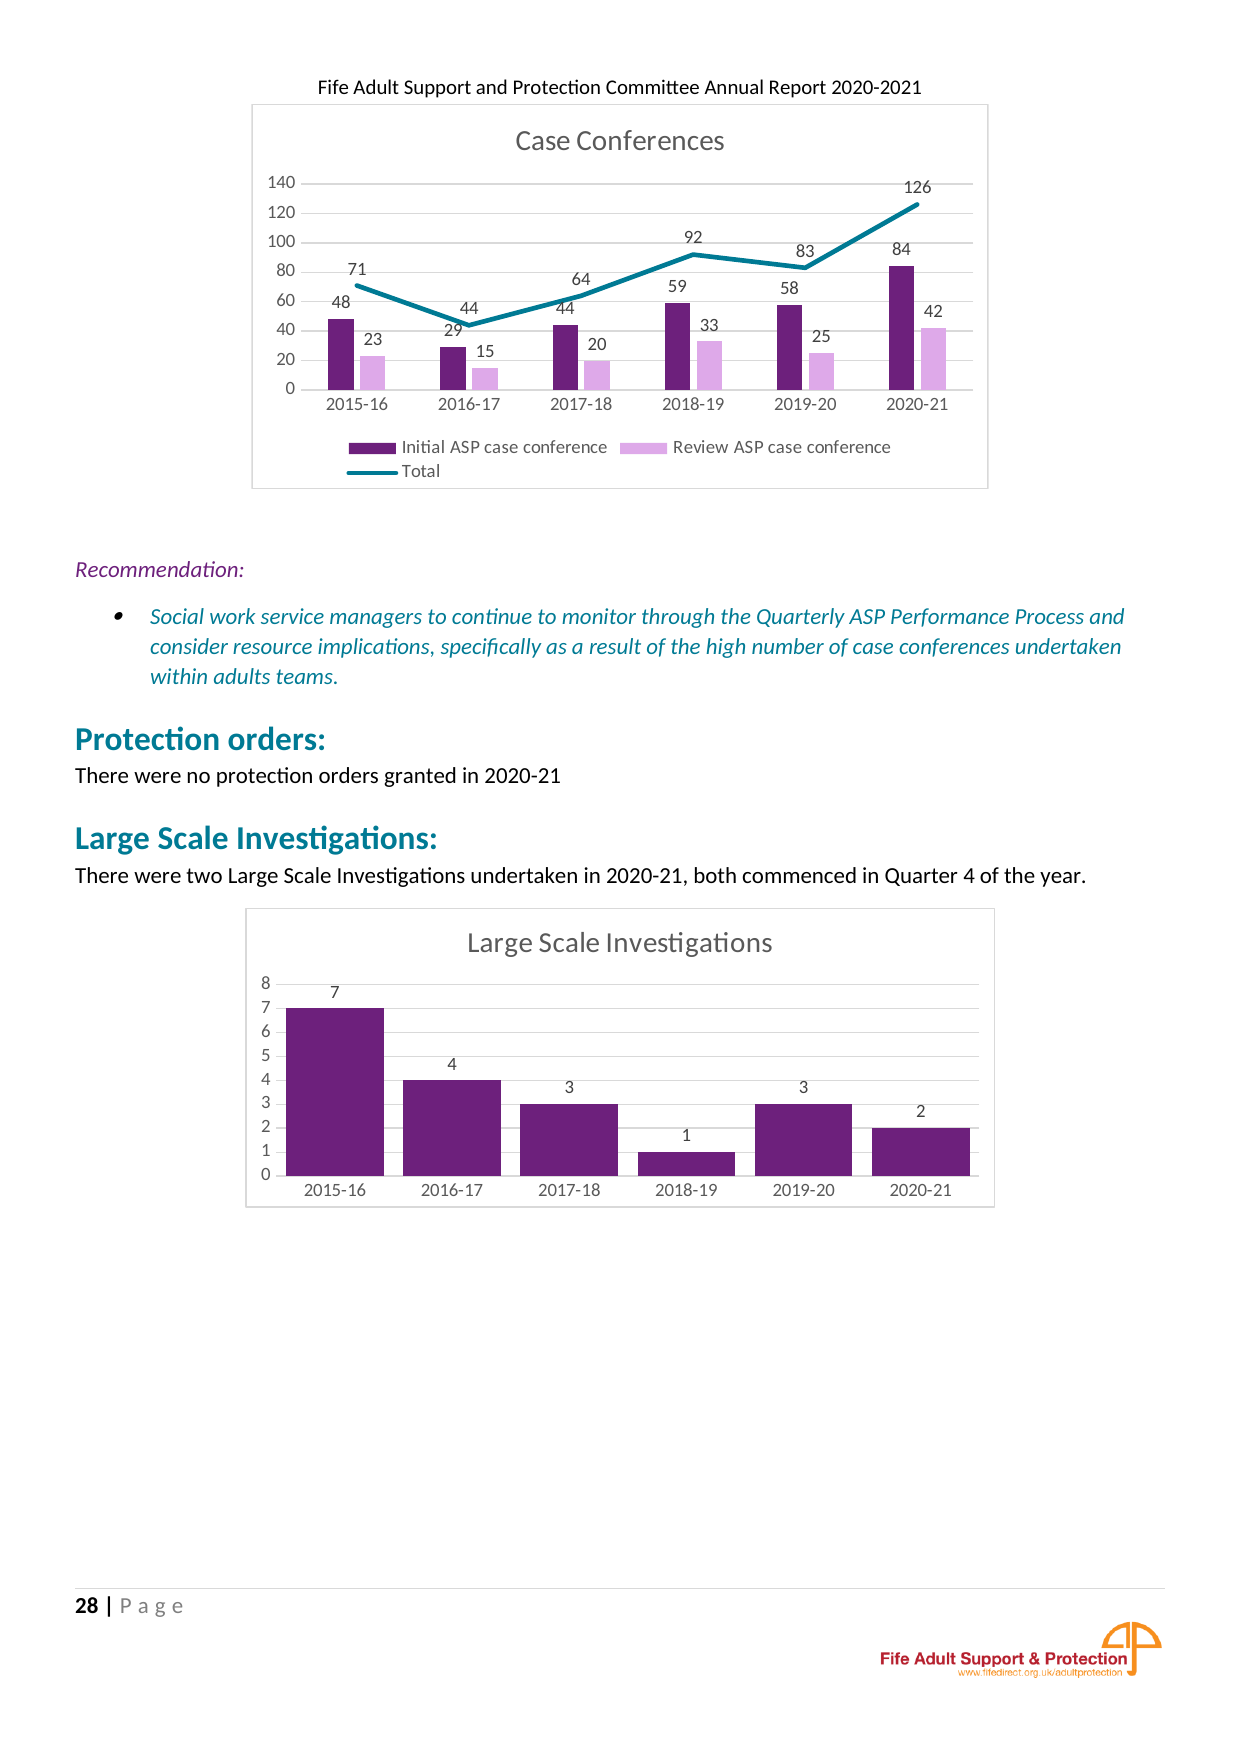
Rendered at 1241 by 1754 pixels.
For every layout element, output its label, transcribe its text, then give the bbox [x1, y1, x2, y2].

text Recommendation: [75, 555, 1165, 583]
text There were no protection orders granted in 2020-21 [75, 762, 1165, 789]
text Protection orders: [75, 718, 1165, 758]
list Social work service managers to continue to monitor through the Quarterly ASP Performance Process and consider resource implications, specifically as a result of the high number of case conferences undertaken within adults teams. [112, 602, 1165, 690]
text Large Scale Investigations: [75, 817, 1165, 857]
text There were two Large Scale Investigations undertaken in 2020-21, both commenced in Quarter 4 of the year. [75, 861, 1165, 889]
